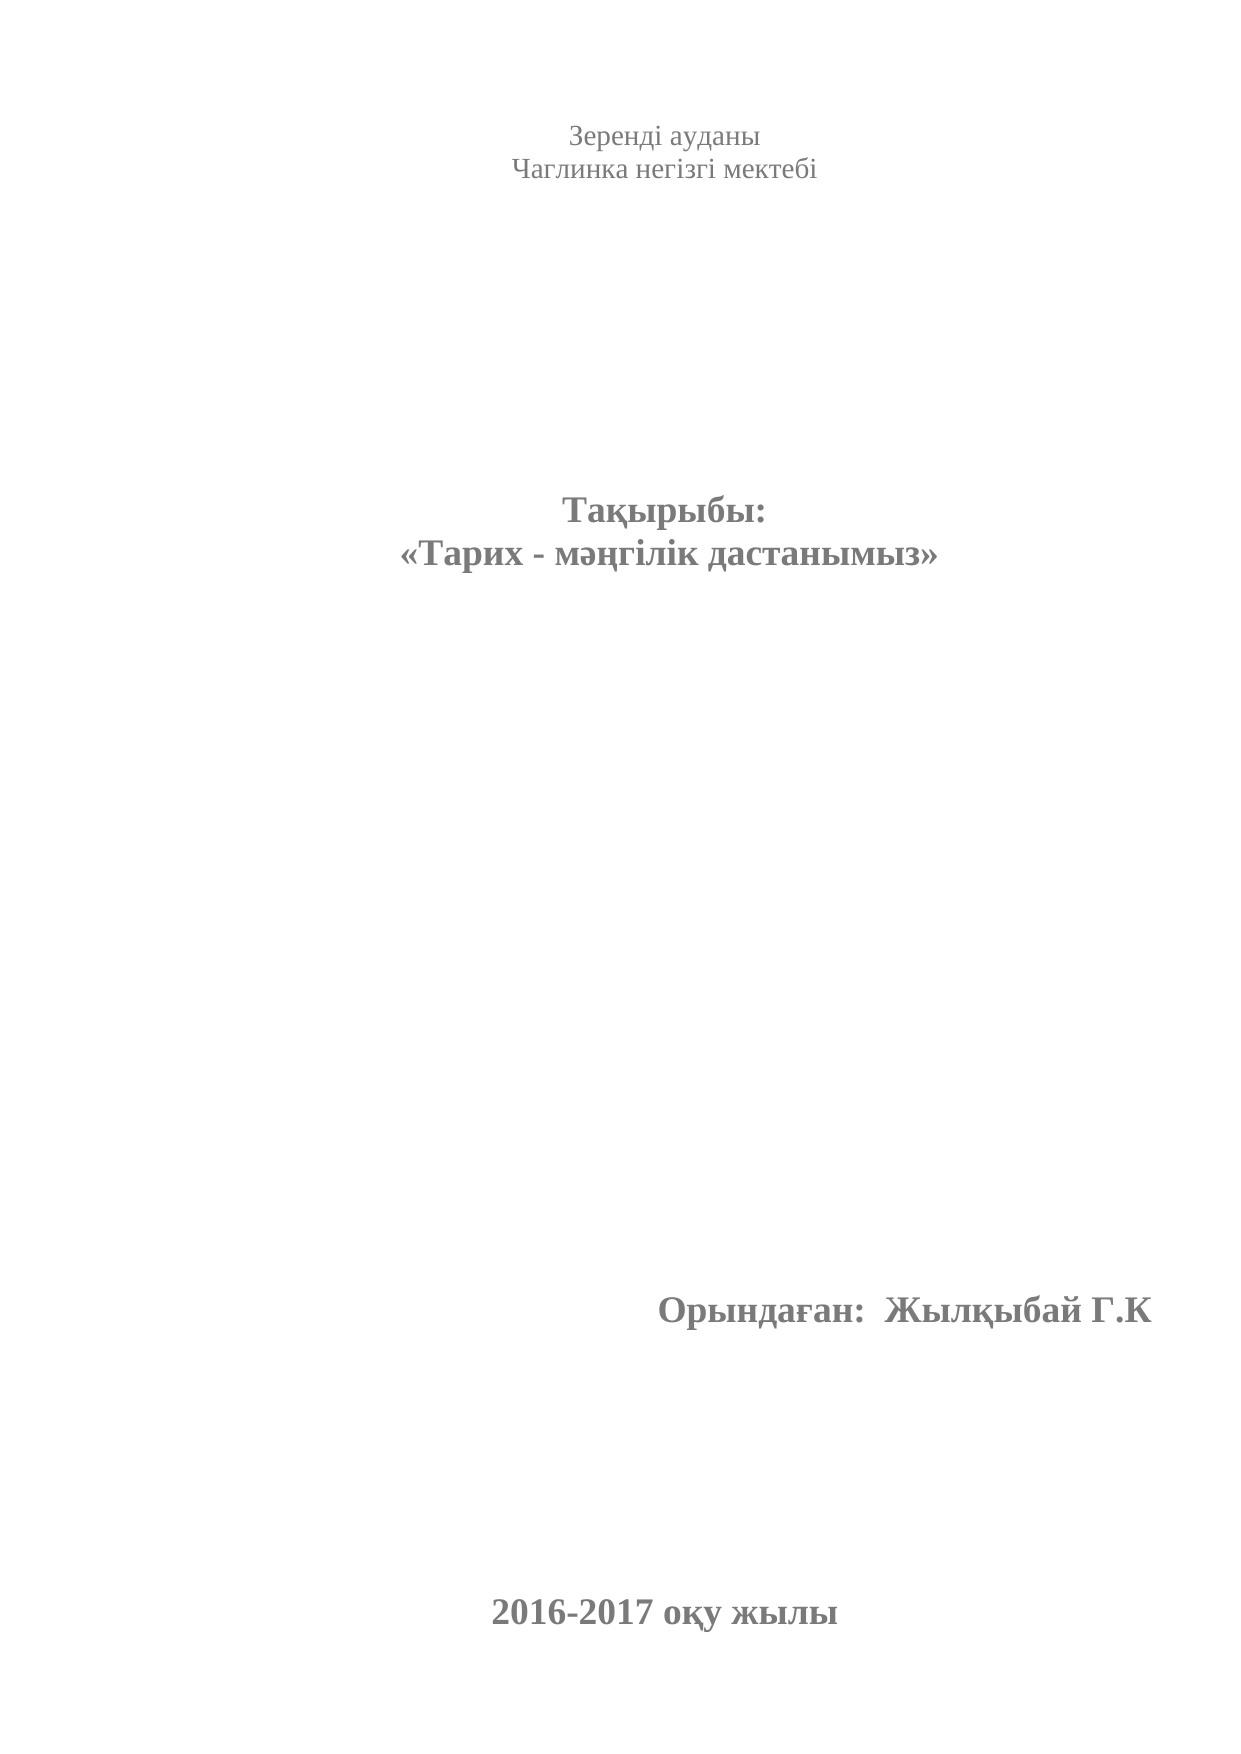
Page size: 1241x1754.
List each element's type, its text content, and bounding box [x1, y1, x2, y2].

text Орындаған: Жылқыбай Г.К [177, 1287, 1152, 1330]
text «Тарих - мәңгілік дастанымыз» [177, 530, 1152, 573]
text 2016-2017 оқу жылы [177, 1589, 1152, 1632]
text Тақырыбы: [177, 487, 1152, 530]
text Зеренді ауданы [177, 118, 1152, 152]
text Чаглинка негізгі мектебі [177, 152, 1152, 185]
